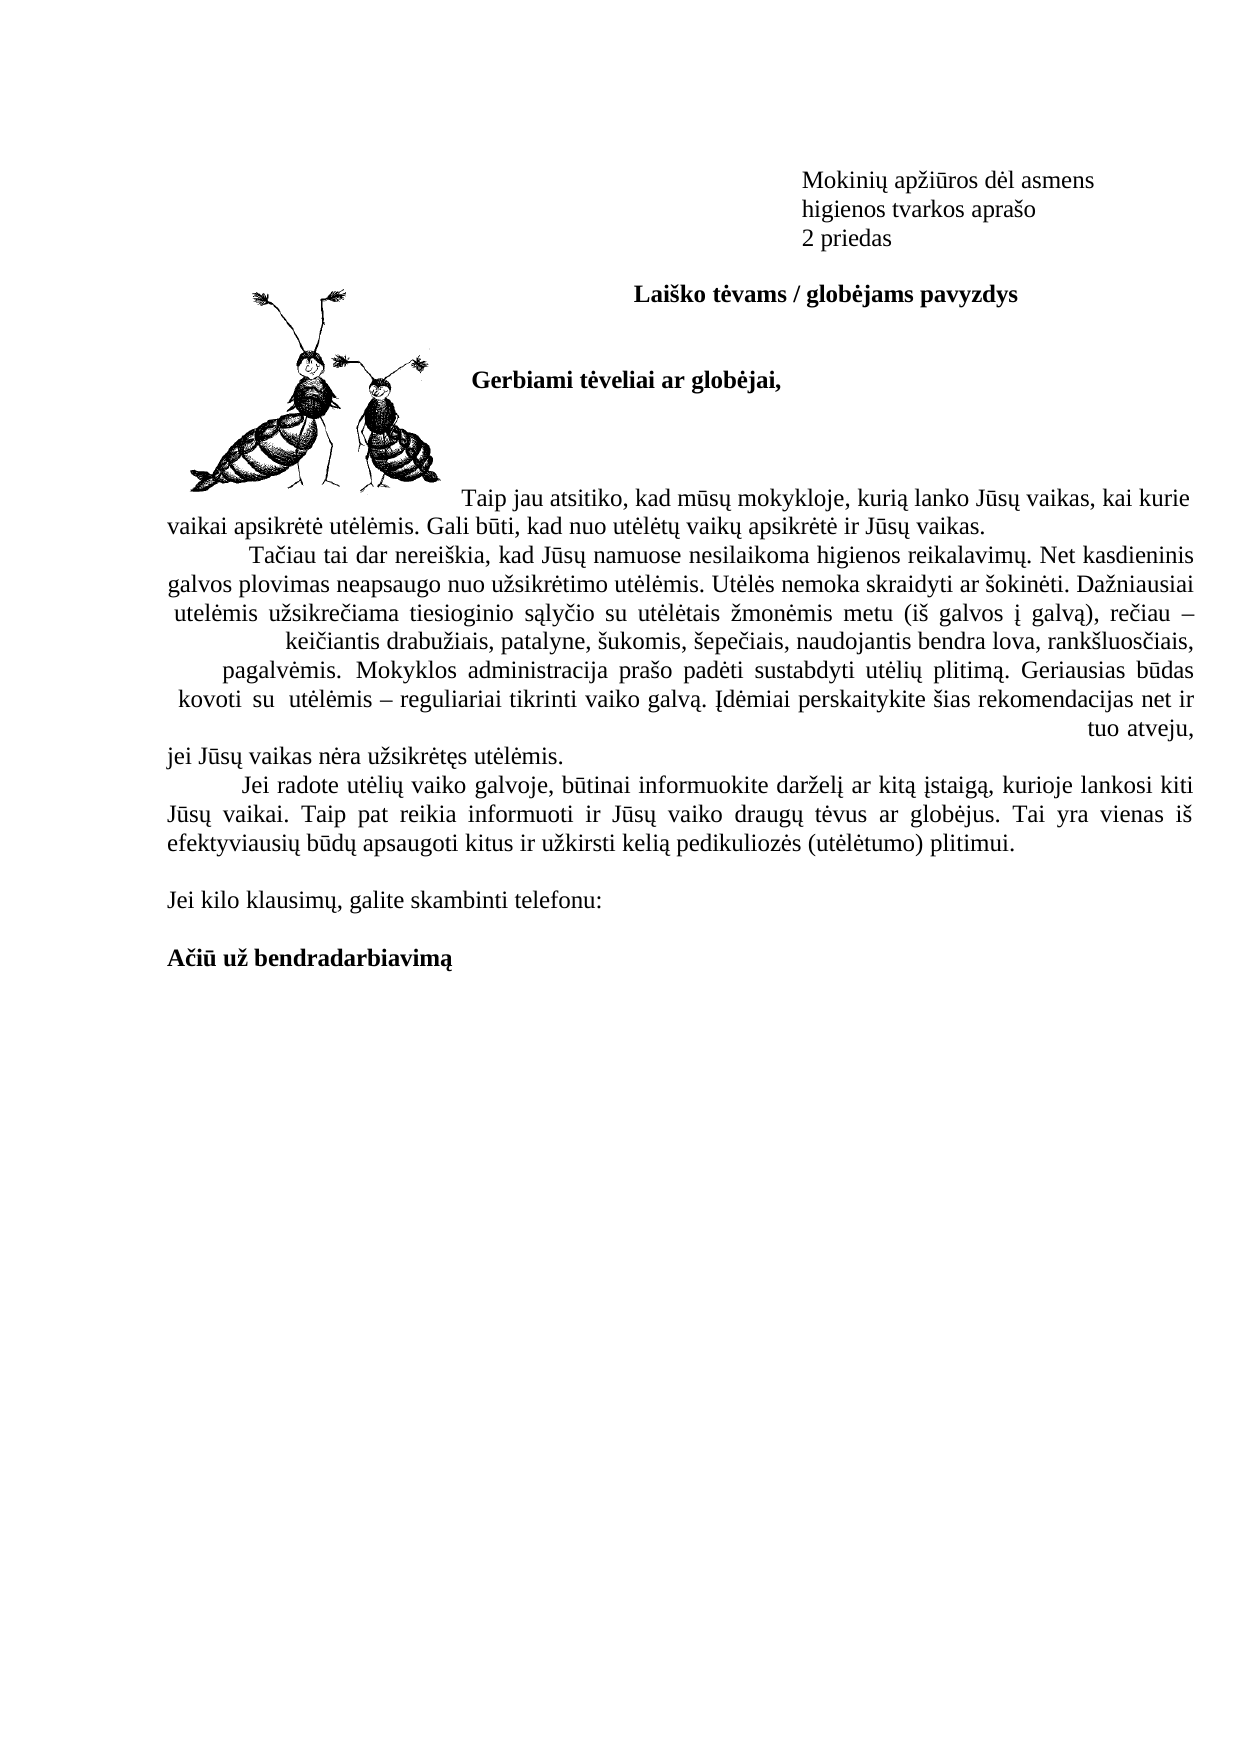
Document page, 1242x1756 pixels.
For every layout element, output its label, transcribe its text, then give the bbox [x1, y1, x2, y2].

text Jei radote utėlių vaiko galvoje, būtinai informuokite darželį ar kitą įstaigą, kurioje lankosi kiti Jūsų vaikai. Taip pat reikia informuoti ir Jūsų vaiko draugų tėvus ar globėjus. Tai yra vienas iš efektyviausių būdų apsaugoti kitus ir užkirsti kelią pedikuliozės (utėlėtumo) plitimui. [167, 770, 1193, 856]
picture [183, 285, 443, 483]
text jei Jūsų vaikas nėra užsikrėtęs utėlėmis. [167, 741, 1206, 770]
subtitle Laiško tėvams / globėjams pavyzdys Gerbiami tėveliai ar globėjai, [471, 279, 1118, 394]
text Jei kilo klausimų, galite skambinti telefonu: [167, 885, 1206, 914]
text Taip jau atsitiko, kad mūsų mokykloje, kurią lanko Jūsų vaikas, kai kurie vaikai apsikrėtė utėlėmis. Gali būti, kad nuo utėlėtų vaikų apsikrėtė ir Jūsų vaikas. [167, 483, 1206, 540]
subtitle Ačiū už bendradarbiavimą [167, 943, 1206, 971]
text Tačiau tai dar nereiškia, kad Jūsų namuose nesilaikoma higienos reikalavimų. Net kasdieninis galvos plovimas neapsaugo nuo užsikrėtimo utėlėmis. Utėlės nemoka skraidyti ar šokinėti. Dažniausiai utelėmis užsikrečiama tiesioginio sąlyčio su utėlėtais žmonėmis metu (iš galvos į galvą), rečiau – keičiantis drabužiais, patalyne, šukomis, šepečiais, naudojantis bendra lova, rankšluosčiais, pagalvėmis. Mokyklos administracija prašo padėti sustabdyti utėlių plitimą. Geriausias būdas kovoti su utėlėmis – reguliariai tikrinti vaiko galvą. Įdėmiai perskaitykite šias rekomendacijas net ir tuo atveju, [167, 540, 1194, 741]
